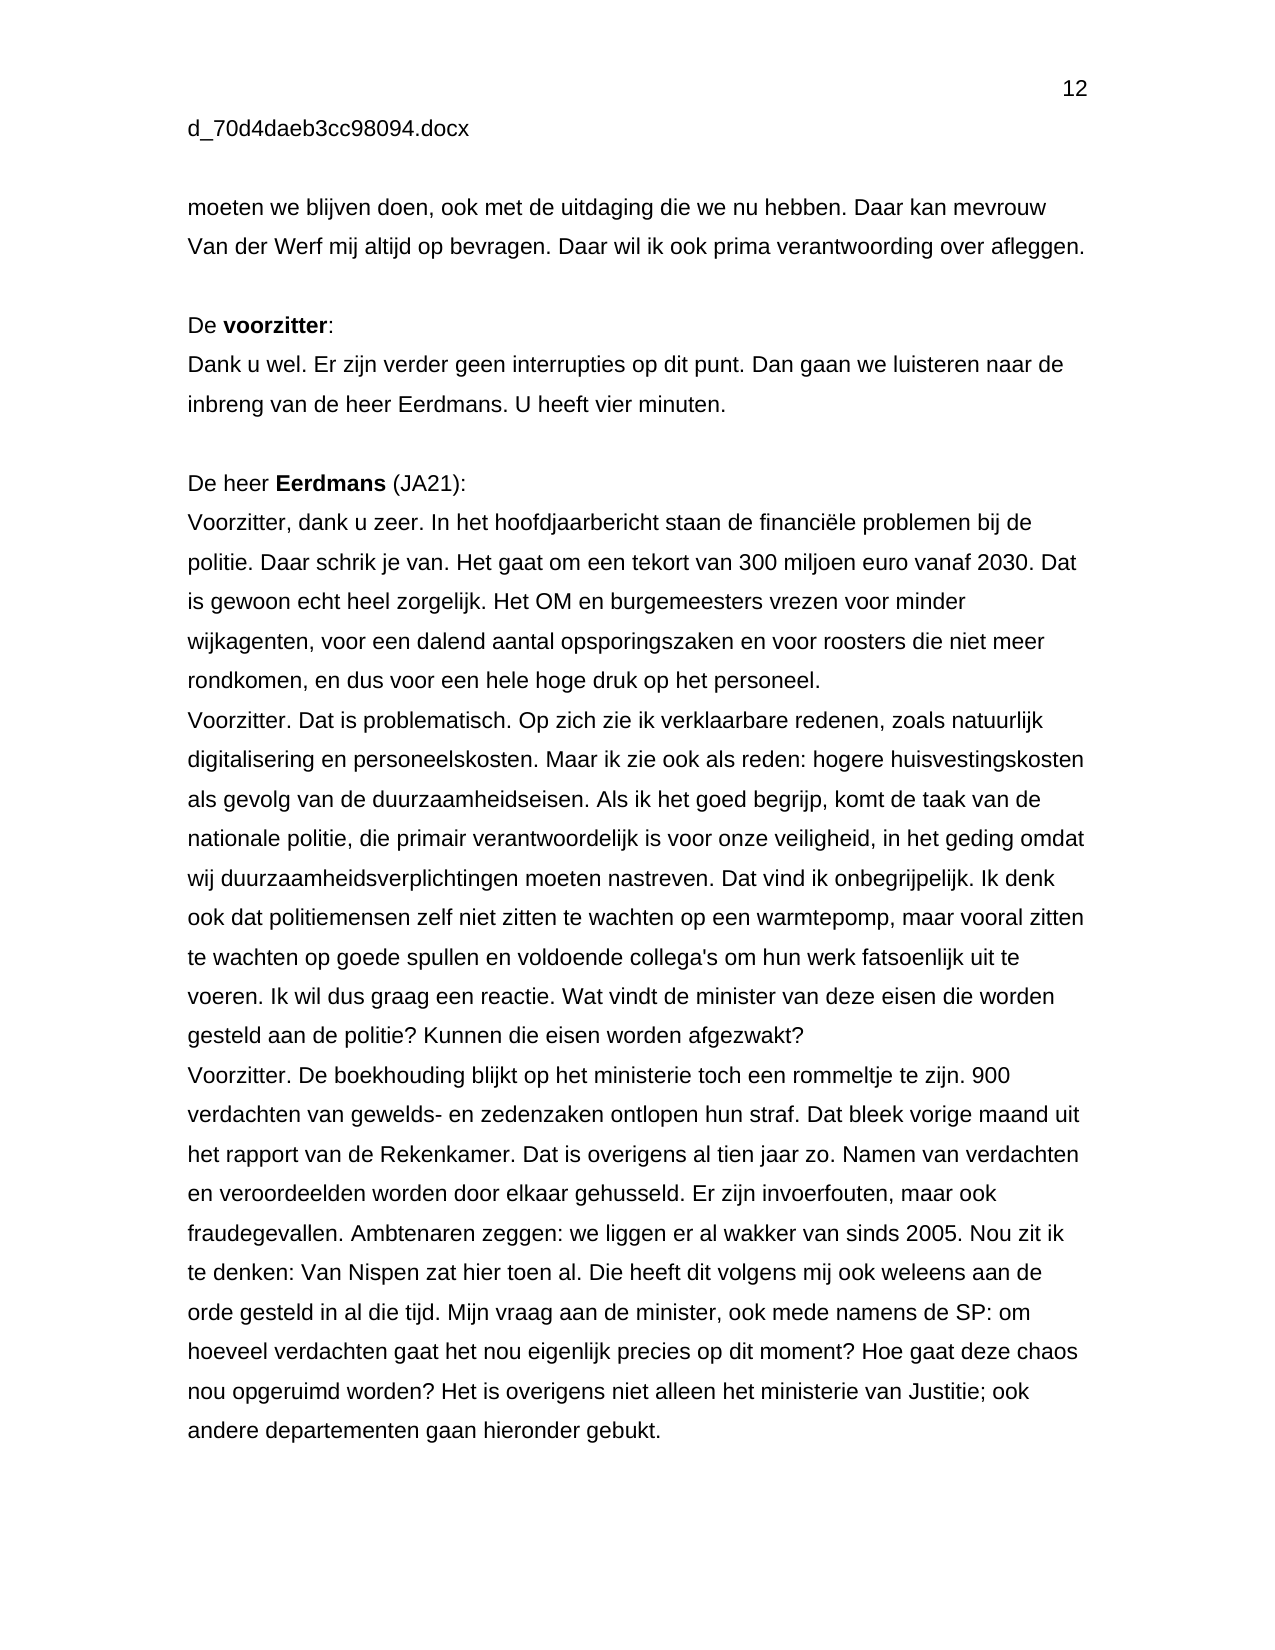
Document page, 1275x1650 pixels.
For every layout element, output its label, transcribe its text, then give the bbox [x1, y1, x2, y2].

text Voorzitter. De boekhouding blijkt op het ministerie toch een rommeltje te zijn. 900 verdachten van gewelds- en zedenzaken ontlopen hun straf. Dat bleek vorige maand uit het rapport van de Rekenkamer. Dat is overigens al tien jaar zo. Namen van verdachten en veroordeelden worden door elkaar gehusseld. Er zijn invoerfouten, maar ook fraudegevallen. Ambtenaren zeggen: we liggen er al wakker van sinds 2005. Nou zit ik te denken: Van Nispen zat hier toen al. Die heeft dit volgens mij ook weleens aan de orde gesteld in al die tijd. Mijn vraag aan de minister, ook mede namens de SP: om hoeveel verdachten gaat het nou eigenlijk precies op dit moment? Hoe gaat deze chaos nou opgeruimd worden? Het is overigens niet alleen het ministerie van Justitie; ook andere departementen gaan hieronder gebukt. [187, 1062, 1087, 1444]
text Dank u wel. Er zijn verder geen interrupties op dit punt. Dan gaan we luisteren naar de inbreng van de heer Eerdmans. U heeft vier minuten. [187, 351, 1087, 417]
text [187, 193, 1087, 259]
text De voorzitter: [187, 312, 1087, 338]
text Voorzitter, dank u zeer. In het hoofdjaarbericht staan de financiële problemen bij de politie. Daar schrik je van. Het gaat om een tekort van 300 miljoen euro vanaf 2030. Dat is gewoon echt heel zorgelijk. Het OM en burgemeesters vrezen voor minder wijkagenten, voor een dalend aantal opsporingszaken en voor roosters die niet meer rondkomen, en dus voor een hele hoge druk op het personeel. [187, 509, 1087, 693]
text De heer Eerdmans (JA21): [187, 470, 1087, 496]
text Voorzitter. Dat is problematisch. Op zich zie ik verklaarbare redenen, zoals natuurlijk digitalisering en personeelskosten. Maar ik zie ook als reden: hogere huisvestingskosten als gevolg van de duurzaamheidseisen. Als ik het goed begrijp, komt de taak van de nationale politie, die primair verantwoordelijk is voor onze veiligheid, in het geding omdat wij duurzaamheidsverplichtingen moeten nastreven. Dat vind ik onbegrijpelijk. Ik denk ook dat politiemensen zelf niet zitten te wachten op een warmtepomp, maar vooral zitten te wachten op goede spullen en voldoende collega's om hun werk fatsoenlijk uit te voeren. Ik wil dus graag een reactie. Wat vindt de minister van deze eisen die worden gesteld aan de politie? Kunnen die eisen worden afgezwakt? [187, 707, 1087, 1049]
